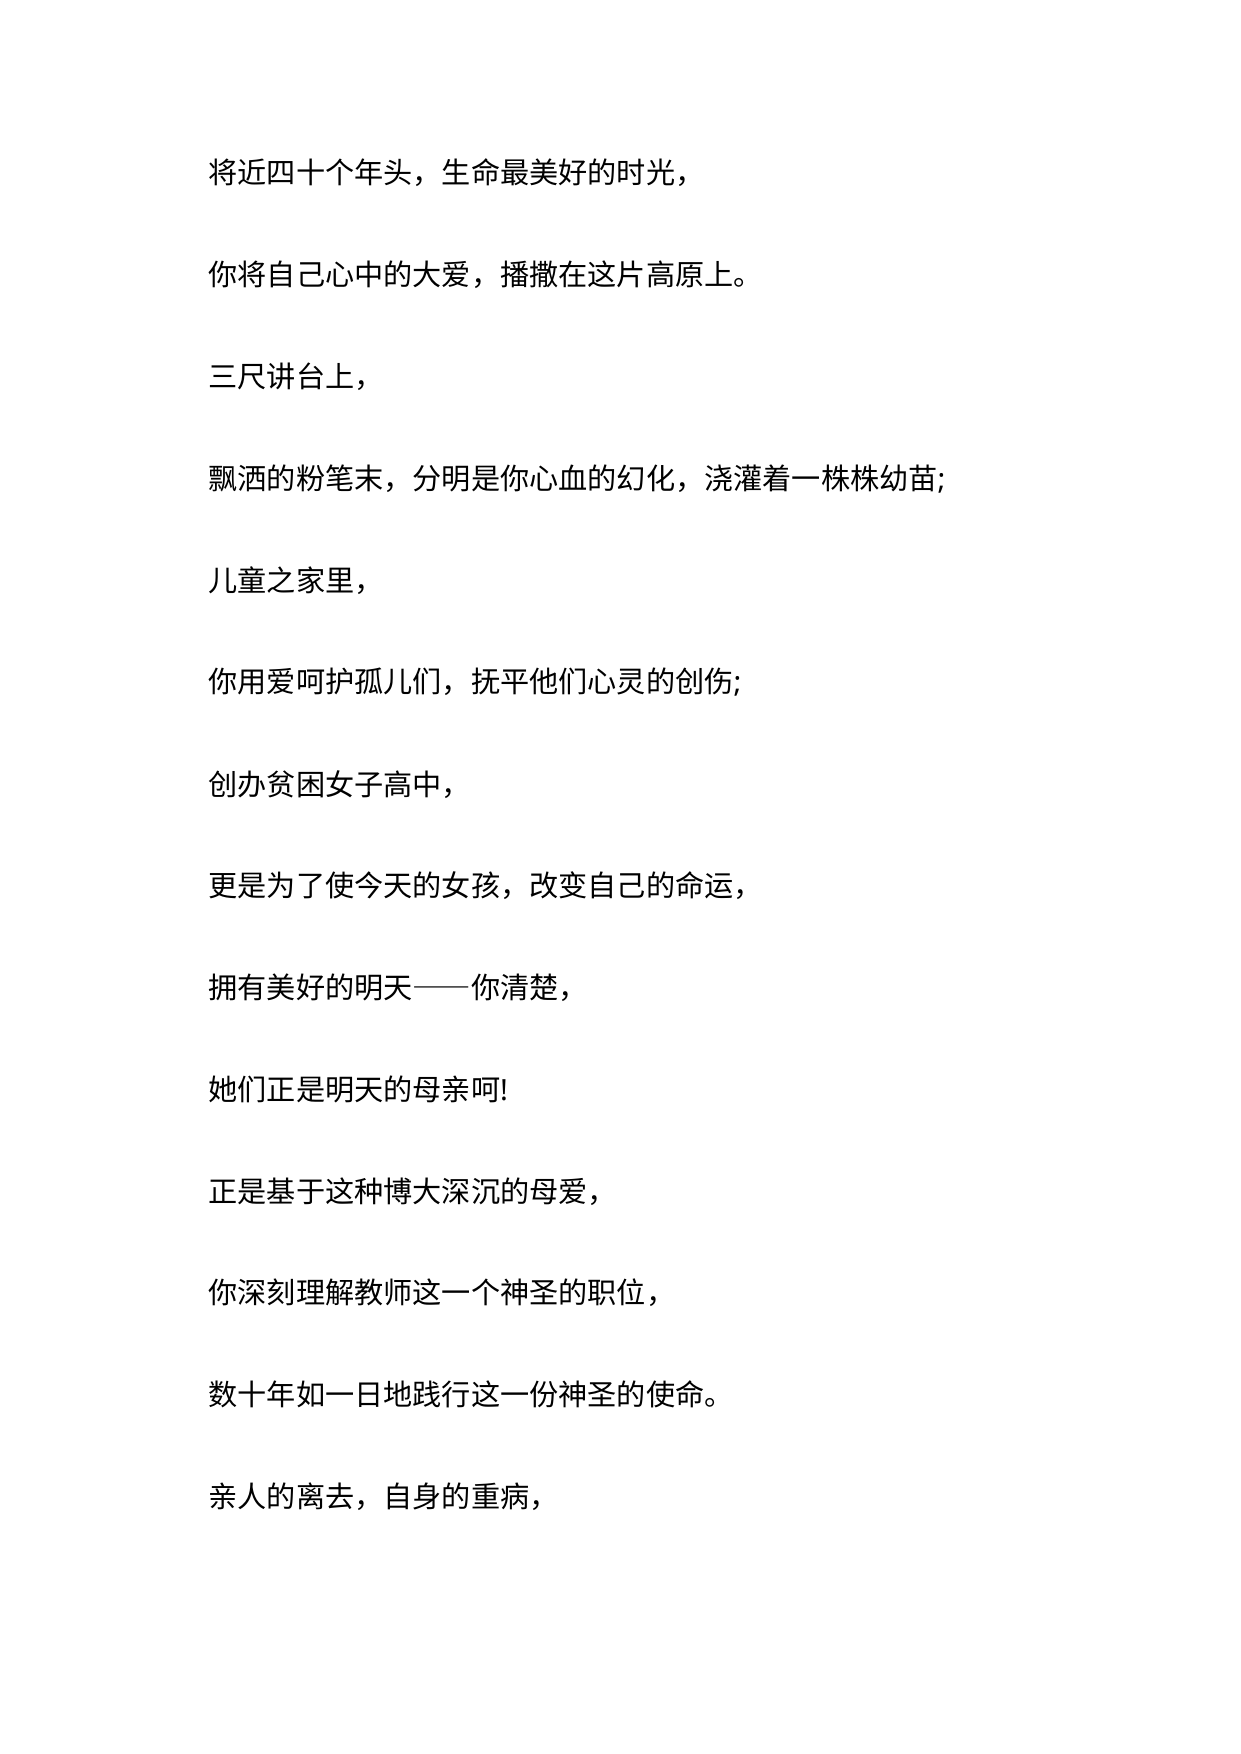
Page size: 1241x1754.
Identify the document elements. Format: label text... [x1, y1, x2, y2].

text 正是基于这种博大深沉的母爱， [150, 1168, 1090, 1211]
text 亲人的离去，自身的重病， [150, 1474, 1090, 1516]
text 数十年如一日地践行这一份神圣的使命。 [150, 1372, 1090, 1414]
text 你深刻理解教师这一个神圣的职位， [150, 1270, 1090, 1312]
text 她们正是明天的母亲呵! [150, 1066, 1090, 1109]
text 更是为了使今天的女孩，改变自己的命运， [150, 863, 1090, 905]
text 拥有美好的明天——你清楚， [150, 964, 1090, 1007]
text 你将自己心中的大爱，播撒在这片高原上。 [150, 252, 1090, 294]
text 你用爱呵护孤儿们，抚平他们心灵的创伤; [150, 659, 1090, 701]
text 将近四十个年头，生命最美好的时光， [150, 150, 1090, 192]
text 儿童之家里， [150, 557, 1090, 599]
text 创办贫困女子高中， [150, 761, 1090, 803]
text 三尺讲台上， [150, 353, 1090, 396]
text 飘洒的粉笔末，分明是你心血的幻化，浇灌着一株株幼苗; [150, 455, 1090, 498]
